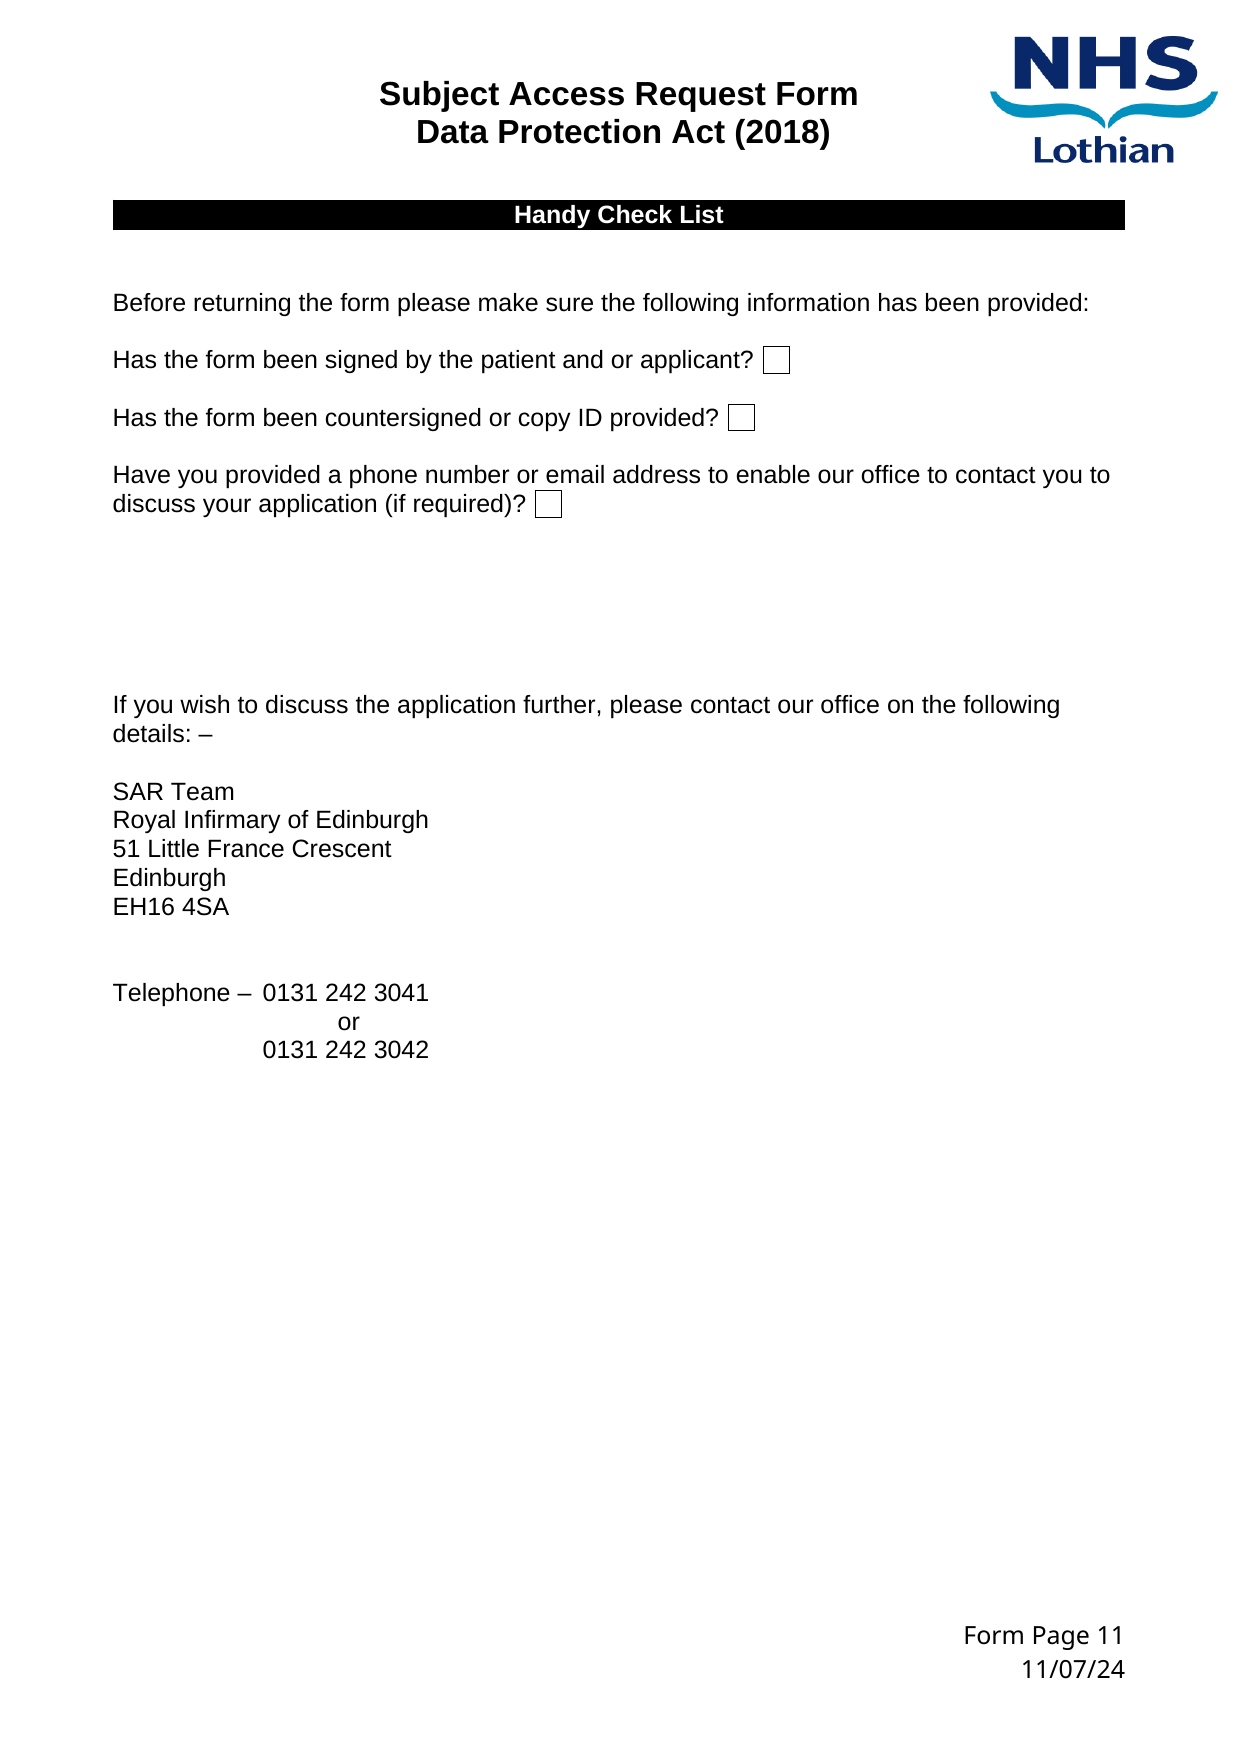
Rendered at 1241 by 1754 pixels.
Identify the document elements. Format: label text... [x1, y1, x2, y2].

text If you wish to discuss the application further, please contact our office on the following details: – [112, 690, 1125, 748]
text 0131 242 3042 [187, 1035, 1125, 1064]
text or [112, 1007, 1125, 1035]
text Has the form been countersigned or copy ID provided? [112, 403, 1125, 432]
text EH16 4SA [112, 892, 1125, 920]
table_header Handy Check List [114, 201, 1124, 229]
picture [981, 0, 1225, 200]
text Edinburgh [112, 863, 1125, 892]
text Has the form been signed by the patient and or applicant? [112, 345, 1125, 374]
text Royal Infirmary of Edinburgh [112, 805, 1125, 834]
text Telephone – 0131 242 3041 [112, 978, 1125, 1007]
text SAR Team [112, 777, 1125, 805]
text Before returning the form please make sure the following information has been provided: [112, 288, 1125, 317]
text Have you provided a phone number or email address to enable our office to contact you to discuss your application (if required)? [112, 460, 1125, 518]
text 51 Little France Crescent [112, 834, 1125, 863]
